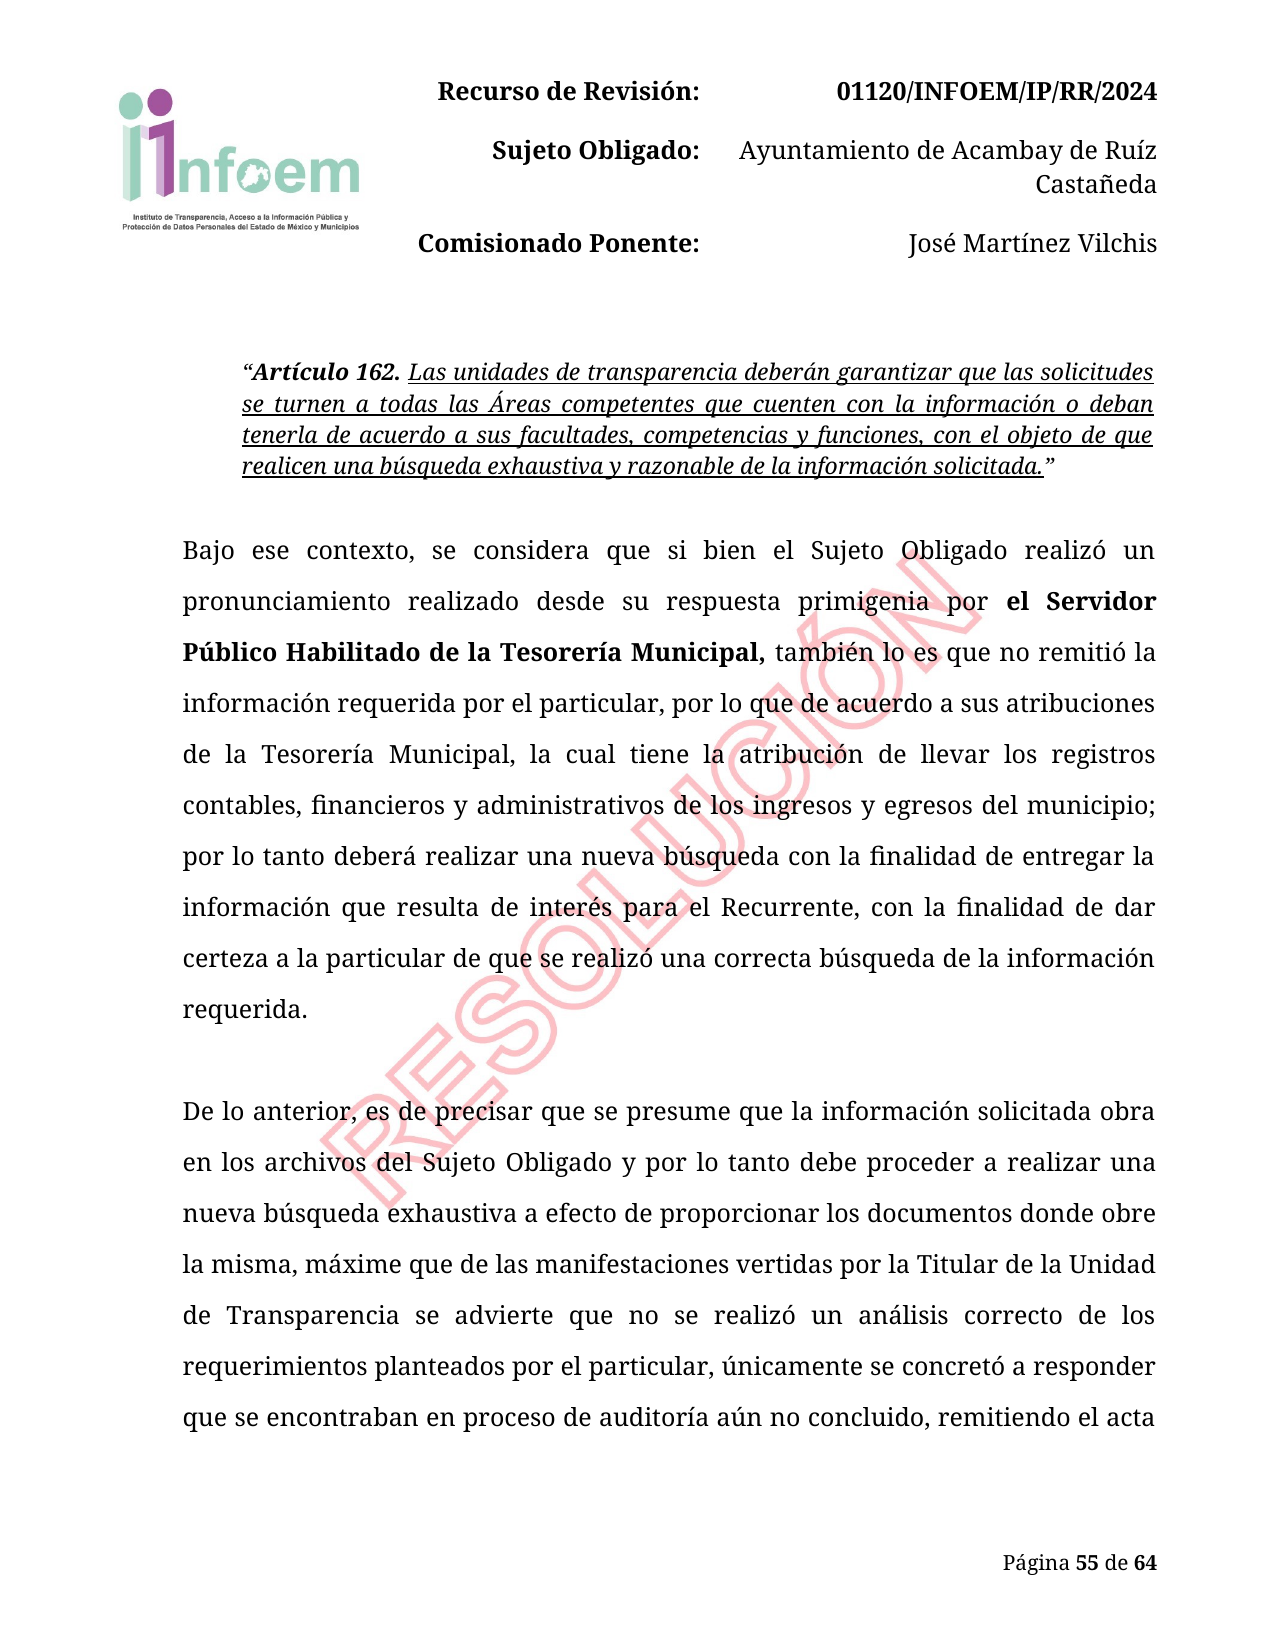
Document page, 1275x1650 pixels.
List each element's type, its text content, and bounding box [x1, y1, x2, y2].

text “Artículo 162. Las unidades de transparencia deberán garantizar que las solicitudes se turnen a todas las Áreas competentes que cuenten con la información o deban tenerla de acuerdo a sus facultades, competencias y funciones, con el objeto de que realicen una búsqueda exhaustiva y razonable de la información solicitada.” [242, 356, 1157, 481]
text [182, 1094, 1157, 1434]
picture [0, 28, 1270, 1650]
text Bajo ese contexto, se considera que si bien el Sujeto Obligado realizó un pronunciamiento realizado desde su respuesta primigenia por el Servidor Público Habilitado de la Tesorería Municipal, también lo es que no remitió la información requerida por el particular, por lo que de acuerdo a sus atribuciones de la Tesorería Municipal, la cual tiene la atribución de llevar los registros contables, financieros y administrativos de los ingresos y egresos del municipio; por lo tanto deberá realizar una nueva búsqueda con la finalidad de entregar la información que resulta de interés para el Recurrente, con la finalidad de dar certeza a la particular de que se realizó una correcta búsqueda de la información requerida. [182, 532, 1157, 1026]
